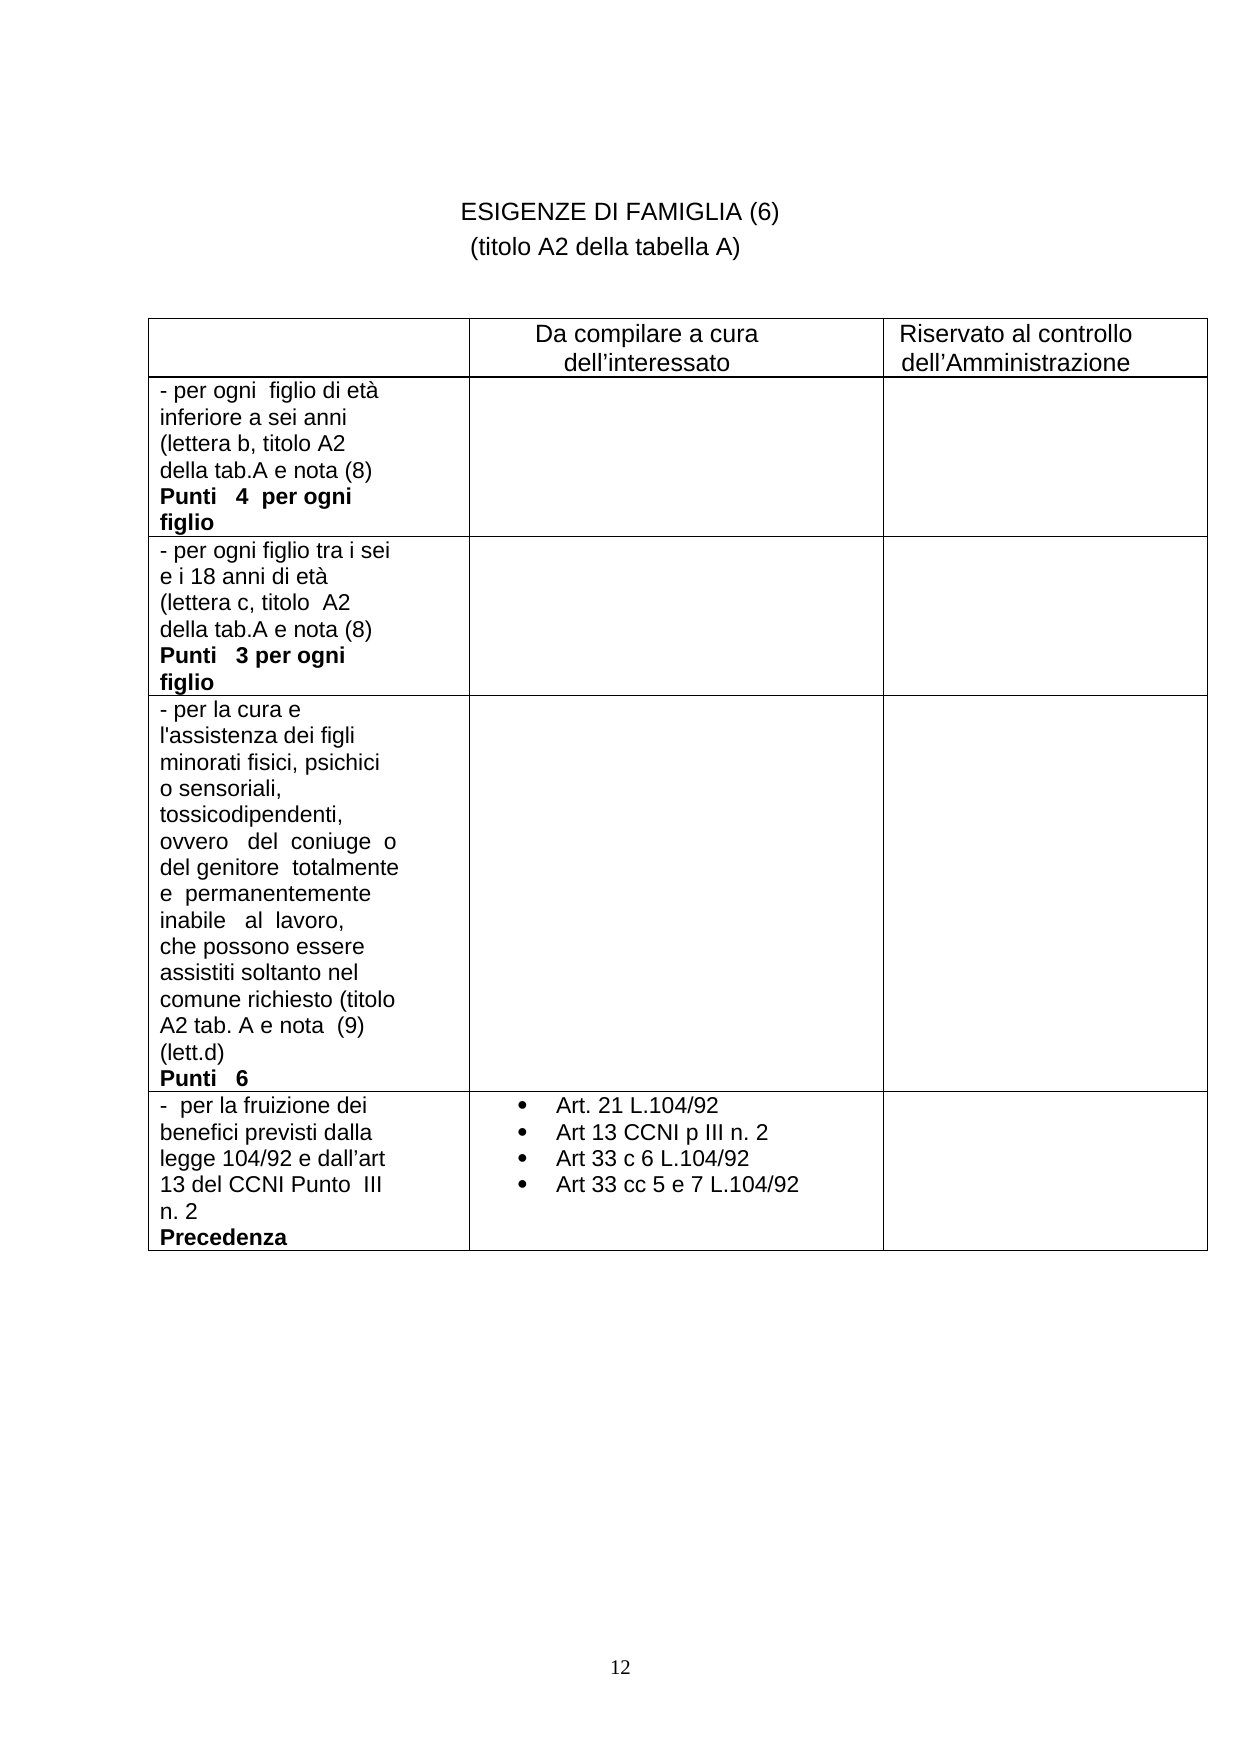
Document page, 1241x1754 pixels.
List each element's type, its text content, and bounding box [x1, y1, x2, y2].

table_cell [884, 378, 1207, 536]
table_cell - per ogni figlio tra i sei e i 18 anni di età (lettera c, titolo A2 della tab.A e nota (8) Punti 3 per ogni figlio [149, 537, 469, 695]
table_header [149, 319, 469, 376]
table_cell [884, 696, 1207, 1091]
table_cell - per ogni figlio di età inferiore a sei anni (lettera b, titolo A2 della tab.A e nota (8) Punti 4 per ogni figlio [149, 378, 469, 536]
table_cell [470, 537, 883, 695]
table_cell - per la cura e l'assistenza dei figli minorati fisici, psichici o sensoriali, tossicodipendenti, ovvero del coniuge o del genitore totalmente e permanentemente inabile al lavoro, che possono essere assistiti soltanto nel comune richiesto (titolo A2 tab. A e nota (9) (lett.d) Punti 6 [149, 696, 469, 1091]
table_header Riservato al controllo dell’Amministrazione [884, 319, 1207, 376]
table_cell Art. 21 L.104/92 Art 13 CCNI p III n. 2 Art 33 c 6 L.104/92 Art 33 cc 5 e 7 L.104/92 [470, 1092, 883, 1250]
text (titolo A2 della tabella A) [148, 232, 1063, 260]
table_cell [884, 537, 1207, 695]
subtitle ESIGENZE DI FAMIGLIA (6) [118, 197, 1122, 225]
table_header Da compilare a cura dell’interessato [470, 319, 883, 376]
table_cell [470, 696, 883, 1091]
table_cell - per la fruizione dei benefici previsti dalla legge 104/92 e dall’art 13 del CCNI Punto III n. 2 Precedenza [149, 1092, 469, 1250]
table_cell [884, 1092, 1207, 1250]
table_cell [470, 378, 883, 536]
